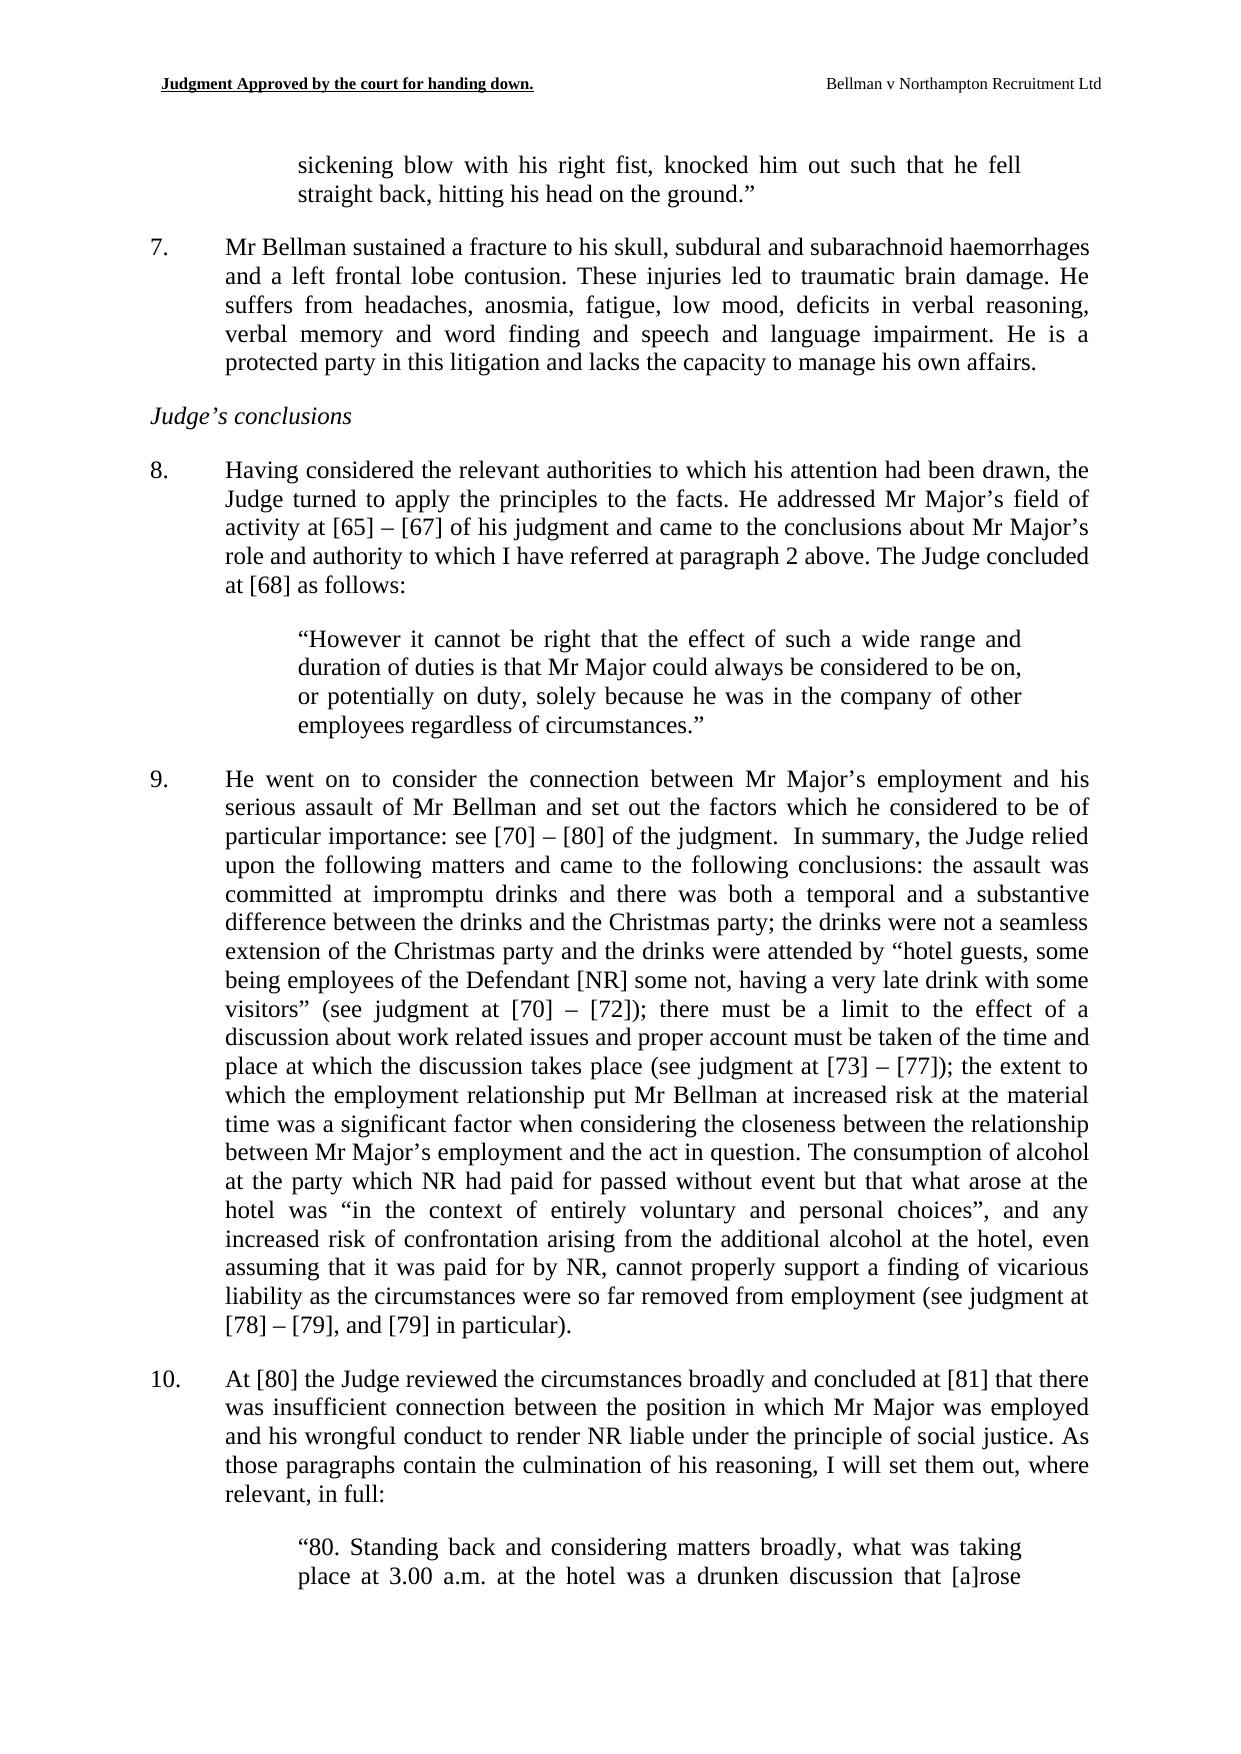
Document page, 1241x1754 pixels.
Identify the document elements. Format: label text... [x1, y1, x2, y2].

list Judge’s conclusions [150, 401, 1090, 430]
text Mr Bellman sustained a fracture to his skull, subdural and subarachnoid haemorrhages and a left frontal lobe contusion. These injuries led to traumatic brain damage. He suffers from headaches, anosmia, fatigue, low mood, deficits in verbal reasoning, verbal memory and word finding and speech and language impairment. He is a protected party in this litigation and lacks the capacity to manage his own affairs. [150, 232, 1090, 376]
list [298, 1532, 1022, 1590]
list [298, 150, 1022, 207]
text He went on to consider the connection between Mr Major’s employment and his serious assault of Mr Bellman and set out the factors which he considered to be of particular importance: see [70] – [80] of the judgment. In summary, the Judge relied upon the following matters and came to the following conclusions: the assault was committed at impromptu drinks and there was both a temporal and a substantive difference between the drinks and the Christmas party; the drinks were not a seamless extension of the Christmas party and the drinks were attended by “hotel guests, some being employees of the Defendant [NR] some not, having a very late drink with some visitors” (see judgment at [70] – [72]); there must be a limit to the effect of a discussion about work related issues and proper account must be taken of the time and place at which the discussion takes place (see judgment at [73] – [77]); the extent to which the employment relationship put Mr Bellman at increased risk at the material time was a significant factor when considering the closeness between the relationship between Mr Major’s employment and the act in question. The consumption of alcohol at the party which NR had paid for passed without event but that what arose at the hotel was “in the context of entirely voluntary and personal choices”, and any increased risk of confrontation arising from the additional alcohol at the hotel, even assuming that it was paid for by NR, cannot properly support a finding of vicarious liability as the circumstances were so far removed from employment (see judgment at [78] – [79], and [79] in particular). [150, 764, 1090, 1339]
text Having considered the relevant authorities to which his attention had been drawn, the Judge turned to apply the principles to the facts. He addressed Mr Major’s field of activity at [65] – [67] of his judgment and came to the conclusions about Mr Major’s role and authority to which I have referred at paragraph 2 above. The Judge concluded at [68] as follows: [150, 455, 1090, 599]
list “However it cannot be right that the effect of such a wide range and duration of duties is that Mr Major could always be considered to be on, or potentially on duty, solely because he was in the company of other employees regardless of circumstances.” [298, 624, 1022, 739]
text At [80] the Judge reviewed the circumstances broadly and concluded at [81] that there was insufficient connection between the position in which Mr Major was employed and his wrongful conduct to render NR liable under the principle of social justice. As those paragraphs contain the culmination of his reasoning, I will set them out, where relevant, in full: [150, 1364, 1090, 1507]
